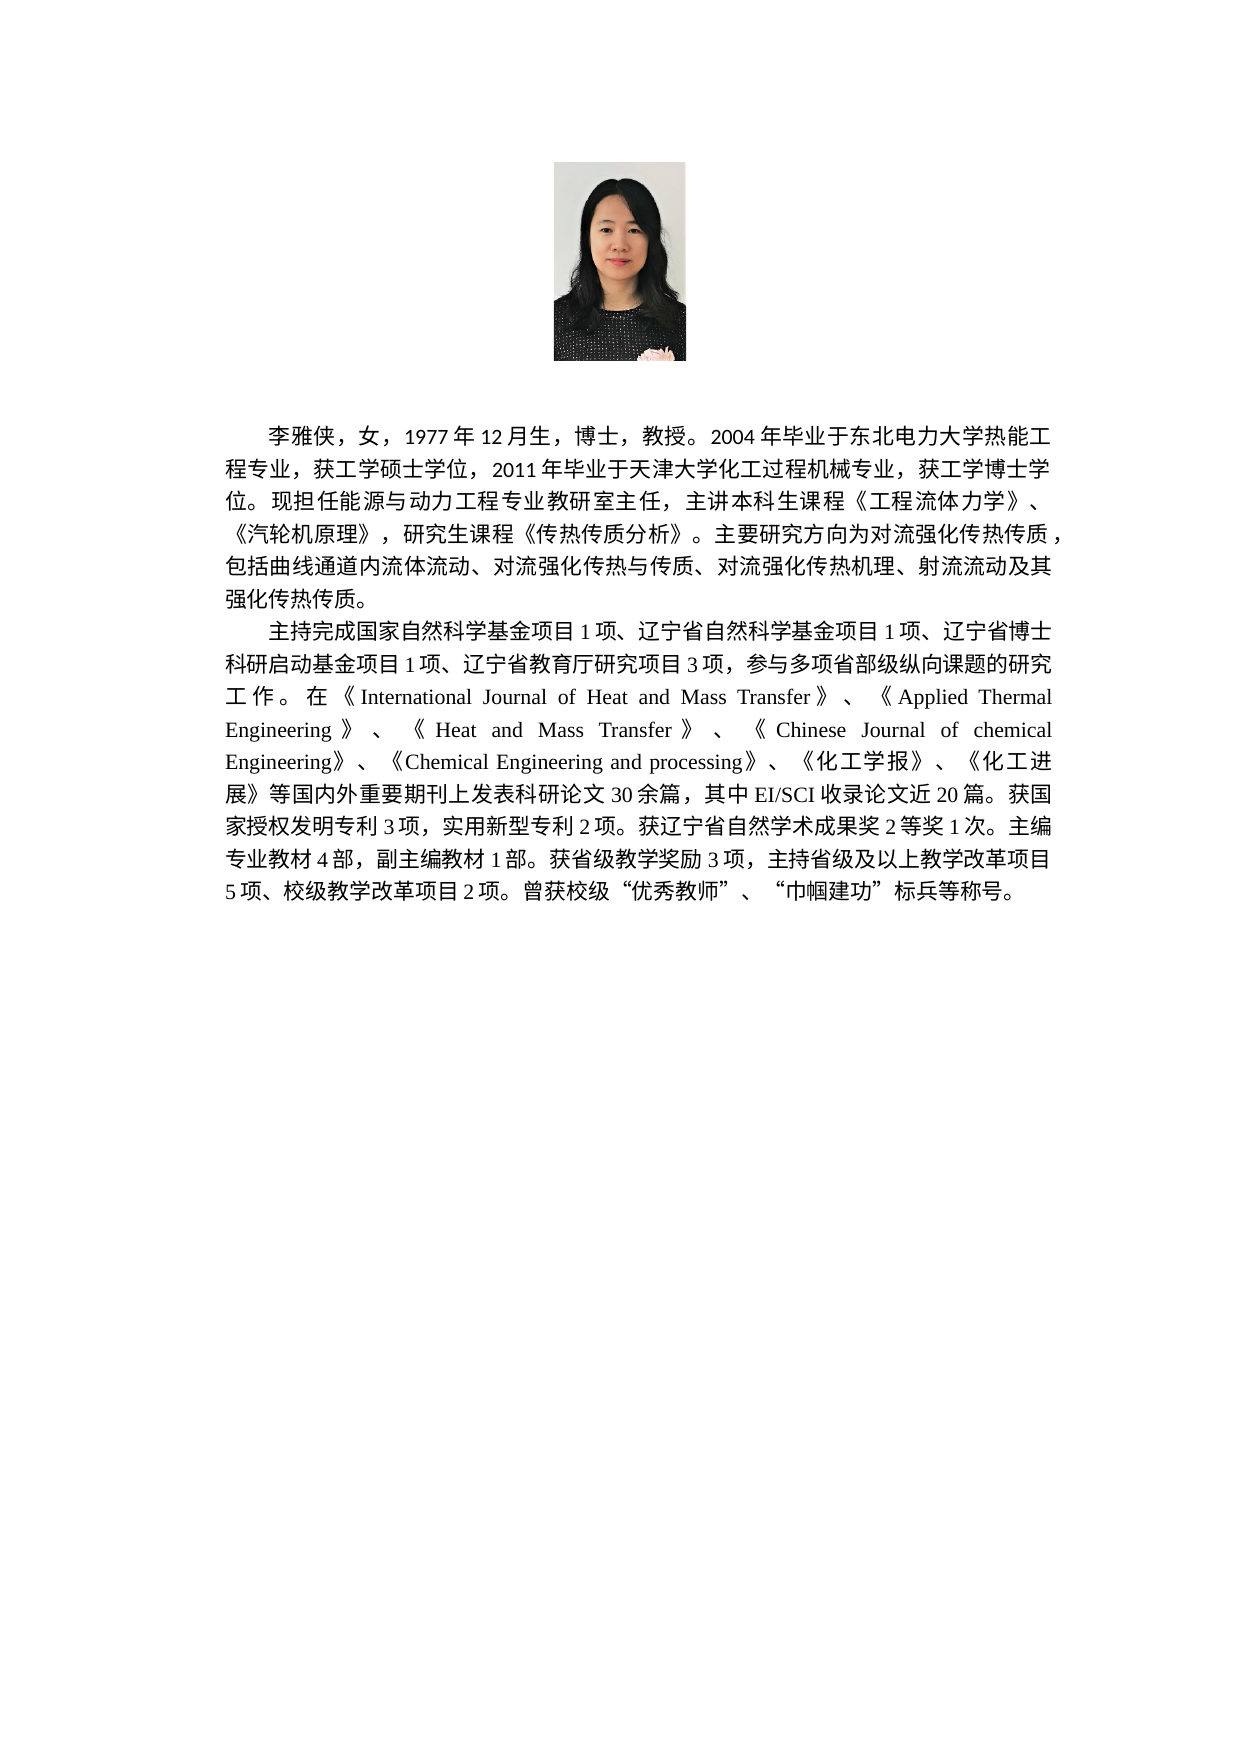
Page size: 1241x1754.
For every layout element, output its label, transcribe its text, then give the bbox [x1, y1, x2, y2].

picture [553, 162, 687, 361]
text 李雅侠，女，1977年12月生，博士，教授。2004年毕业于东北电力大学热能工程专业，获工学硕士学位，2011年毕业于天津大学化工过程机械专业，获工学博士学位。现担任能源与动力工程专业教研室主任，主讲本科生课程《工程流体力学》、《汽轮机原理》，研究生课程《传热传质分析》。主要研究方向为对流强化传热传质，包括曲线通道内流体流动、对流强化传热与传质、对流强化传热机理、射流流动及其强化传热传质。 [225, 419, 1053, 614]
text 主持完成国家自然科学基金项目1项、辽宁省自然科学基金项目1项、辽宁省博士科研启动基金项目1项、辽宁省教育厅研究项目3项，参与多项省部级纵向课题的研究工作。在《International Journal of Heat and Mass Transfer》、《Applied Thermal Engineering》、《Heat and Mass Transfer》、《Chinese Journal of chemical Engineering》、《Chemical Engineering and processing》、《化工学报》、《化工进展》等国内外重要期刊上发表科研论文30余篇，其中EI/SCI收录论文近20篇。获国家授权发明专利3项，实用新型专利2项。获辽宁省自然学术成果奖2等奖1次。主编专业教材4部，副主编教材1部。获省级教学奖励3项，主持省级及以上教学改革项目5项、校级教学改革项目2项。曾获校级“优秀教师”、“巾帼建功”标兵等称号。 [225, 614, 1053, 906]
